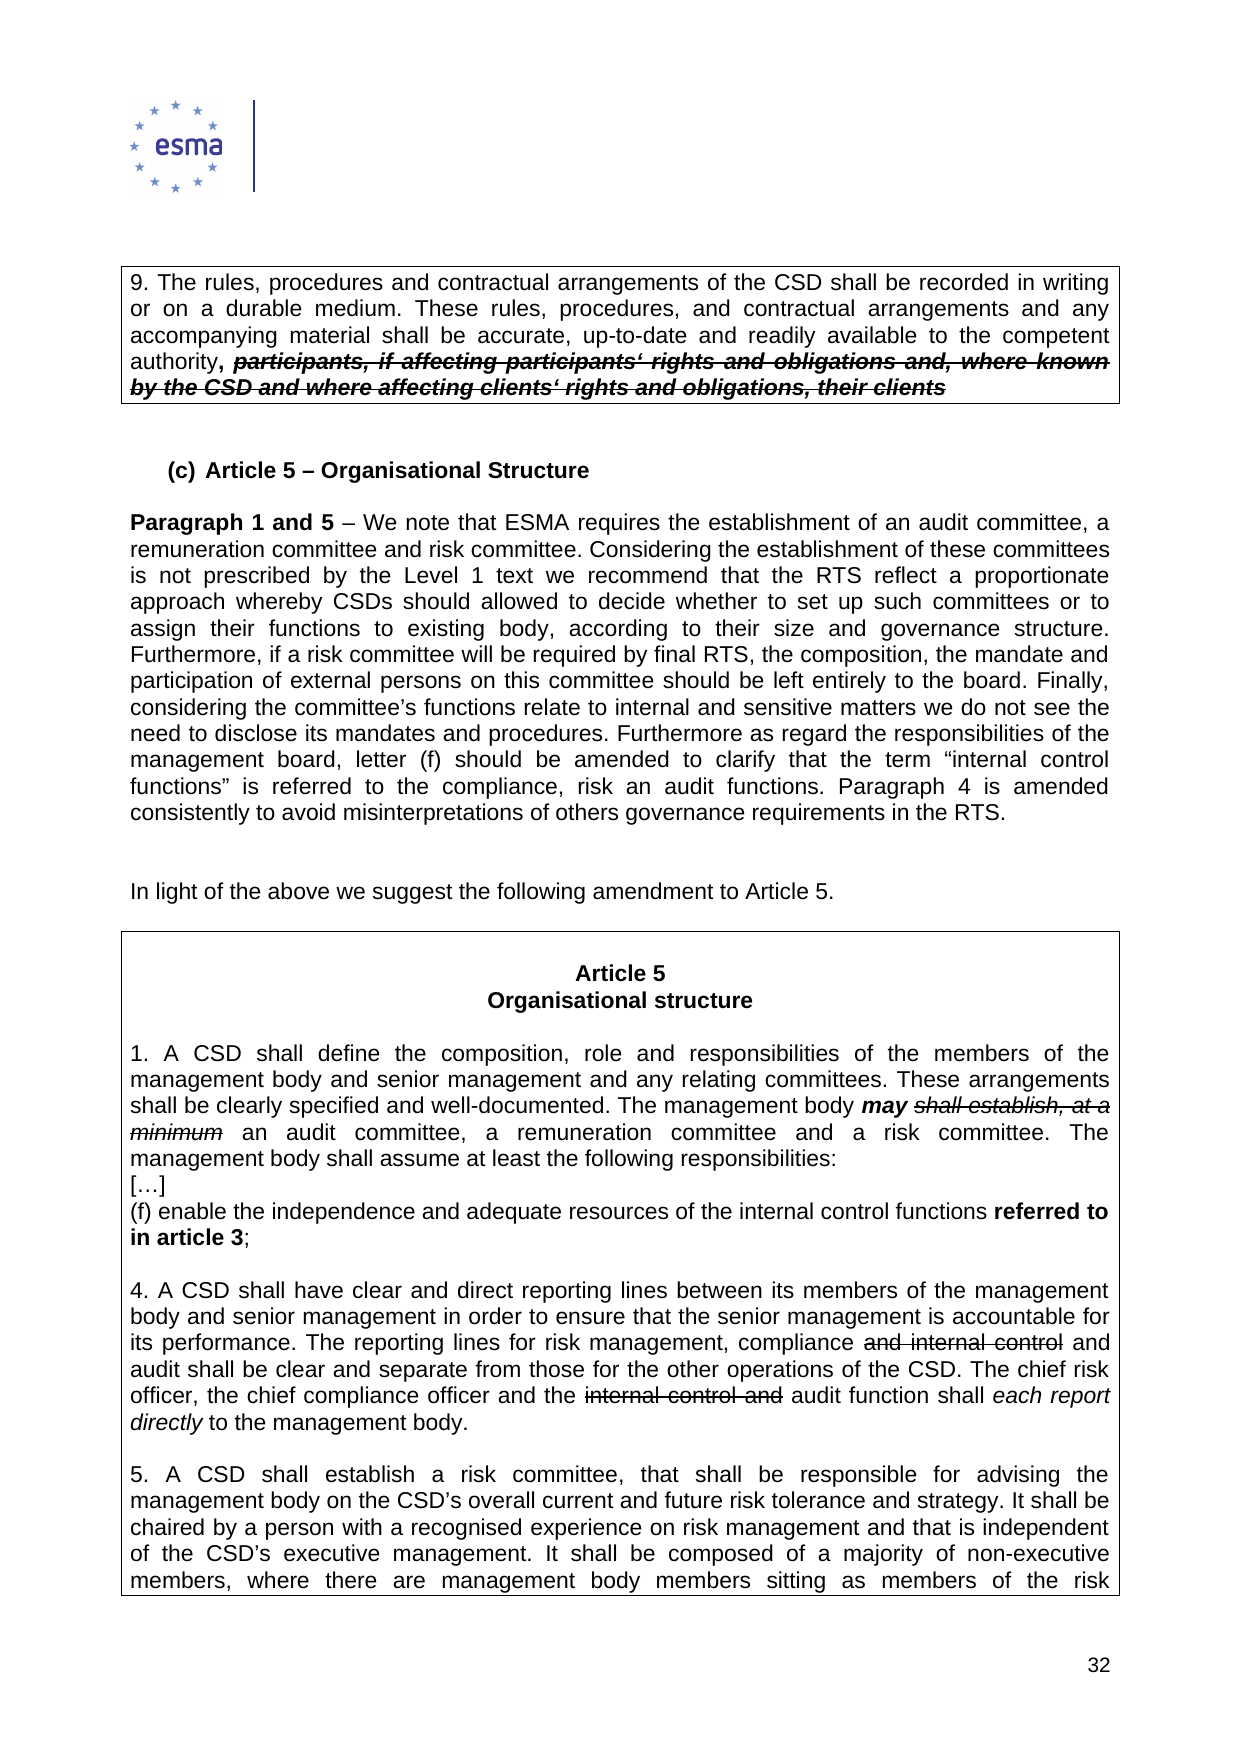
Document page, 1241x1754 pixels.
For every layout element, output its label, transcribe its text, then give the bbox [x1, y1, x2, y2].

text In light of the above we suggest the following amendment to Article 5. [130, 878, 1110, 904]
text 1. A CSD shall define the composition, role and responsibilities of the members of the management body and senior management and any relating committees. These arrangements shall be clearly specified and well-documented. The management body may shall establish, at a minimum an audit committee, a remuneration committee and a risk committee. The management body shall assume at least the following responsibilities: [130, 1039, 1110, 1171]
text 9. The rules, procedures and contractual arrangements of the CSD shall be recorded in writing or on a durable medium. These rules, procedures, and contractual arrangements and any accompanying material shall be accurate, up-to-date and readily available to the competent authority, participants, if affecting participants‘ rights and obligations and, where known by the CSD and where affecting clients‘ rights and obligations, their clients [122, 267, 1119, 403]
text 4. A CSD shall have clear and direct reporting lines between its members of the management body and senior management in order to ensure that the senior management is accountable for its performance. The reporting lines for risk management, compliance and internal control and audit shall be clear and separate from those for the other operations of the CSD. The chief risk officer, the chief compliance officer and the internal control and audit function shall each report directly to the management body. [130, 1277, 1110, 1435]
text […] [130, 1171, 1110, 1198]
text (f) enable the independence and adequate resources of the internal control functions referred to in article 3; [130, 1198, 1110, 1250]
text Article 5 [130, 960, 1110, 987]
text Paragraph 1 and 5 – We note that ESMA requires the establishment of an audit committee, a remuneration committee and risk committee. Considering the establishment of these committees is not prescribed by the Level 1 text we recommend that the RTS reflect a proportionate approach whereby CSDs should allowed to decide whether to set up such committees or to assign their functions to existing body, according to their size and governance structure. Furthermore, if a risk committee will be required by final RTS, the composition, the mandate and participation of external persons on this committee should be left entirely to the board. Finally, considering the committee’s functions relate to internal and sensitive matters we do not see the need to disclose its mandates and procedures. Furthermore as regard the responsibilities of the management board, letter (f) should be amended to clarify that the term “internal control functions” is referred to the compliance, risk an audit functions. Paragraph 4 is amended consistently to avoid misinterpretations of others governance requirements in the RTS. [130, 509, 1110, 826]
picture [129, 100, 223, 193]
list Article 5 – Organisational Structure [167, 457, 1110, 483]
text Organisational structure [130, 987, 1110, 1013]
